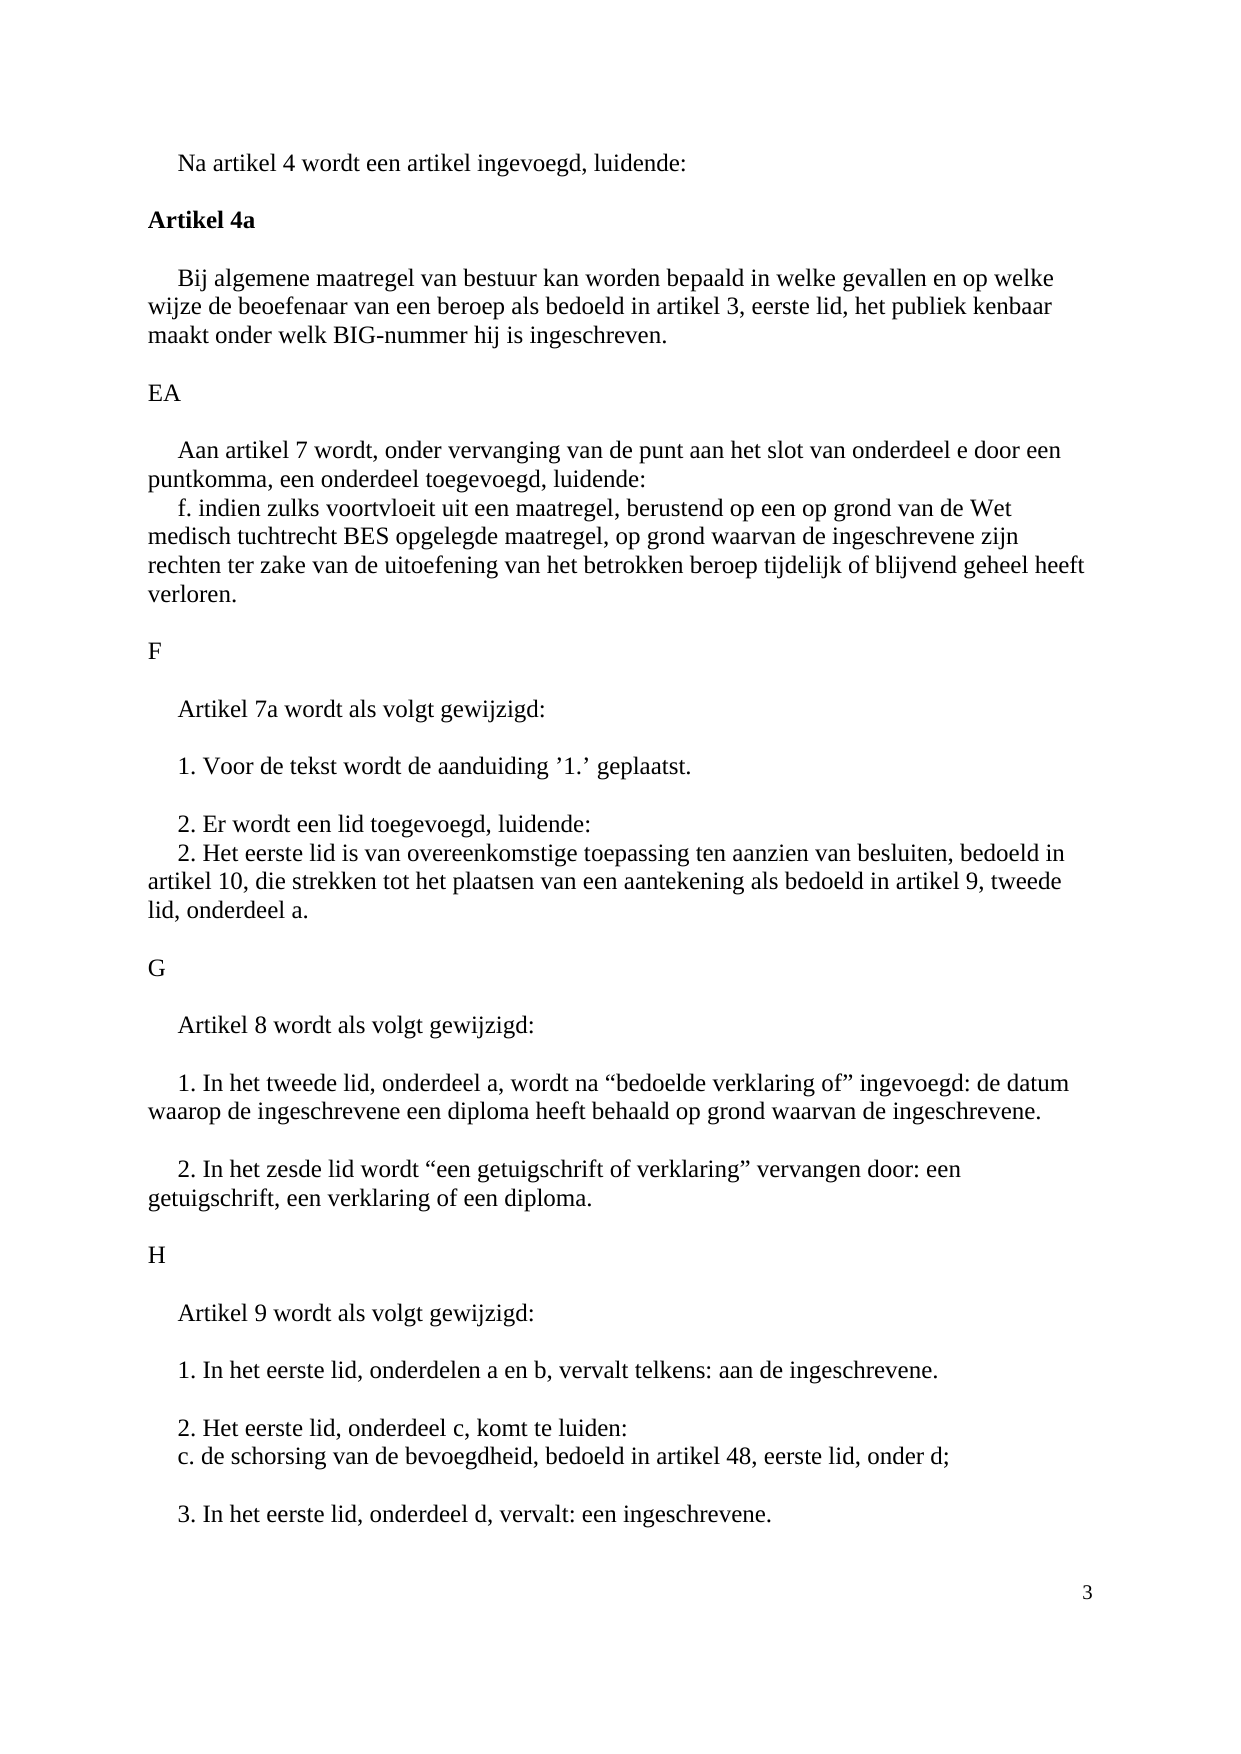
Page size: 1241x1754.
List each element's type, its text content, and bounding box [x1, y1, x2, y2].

text Na artikel 4 wordt een artikel ingevoegd, luidende: [148, 148, 1092, 176]
text 3. In het eerste lid, onderdeel d, vervalt: een ingeschrevene. [148, 1499, 1092, 1528]
text 2. Er wordt een lid toegevoegd, luidende: [148, 809, 1092, 838]
text 1. In het tweede lid, onderdeel a, wordt na “bedoelde verklaring of” ingevoegd: de datum waarop de ingeschrevene een diploma heeft behaald op grond waarvan de ingeschrevene. [148, 1068, 1092, 1125]
text 2. Het eerste lid, onderdeel c, komt te luiden: [148, 1413, 1092, 1441]
text EA [148, 378, 1092, 406]
text 1. In het eerste lid, onderdelen a en b, vervalt telkens: aan de ingeschrevene. [148, 1355, 1092, 1384]
text G [148, 953, 1092, 981]
text Artikel 7a wordt als volgt gewijzigd: [148, 694, 1092, 723]
text Artikel 4a [148, 205, 1092, 234]
text 2. In het zesde lid wordt “een getuigschrift of verklaring” vervangen door: een getuigschrift, een verklaring of een diploma. [148, 1154, 1092, 1211]
text Aan artikel 7 wordt, onder vervanging van de punt aan het slot van onderdeel e door een puntkomma, een onderdeel toegevoegd, luidende: [148, 435, 1092, 493]
text F [148, 636, 1092, 665]
text 2. Het eerste lid is van overeenkomstige toepassing ten aanzien van besluiten, bedoeld in artikel 10, die strekken tot het plaatsen van een aantekening als bedoeld in artikel 9, tweede lid, onderdeel a. [148, 838, 1092, 924]
text f. indien zulks voortvloeit uit een maatregel, berustend op een op grond van de Wet medisch tuchtrecht BES opgelegde maatregel, op grond waarvan de ingeschrevene zijn rechten ter zake van de uitoefening van het betrokken beroep tijdelijk of blijvend geheel heeft verloren. [148, 493, 1092, 608]
text c. de schorsing van de bevoegdheid, bedoeld in artikel 48, eerste lid, onder d; [148, 1441, 1092, 1470]
text Artikel 9 wordt als volgt gewijzigd: [148, 1298, 1092, 1326]
text Bij algemene maatregel van bestuur kan worden bepaald in welke gevallen en op welke wijze de beoefenaar van een beroep als bedoeld in artikel 3, eerste lid, het publiek kenbaar maakt onder welk BIG-nummer hij is ingeschreven. [148, 263, 1092, 349]
text 1. Voor de tekst wordt de aanduiding ’1.’ geplaatst. [148, 751, 1092, 780]
text Artikel 8 wordt als volgt gewijzigd: [148, 1010, 1092, 1039]
text H [148, 1240, 1092, 1269]
